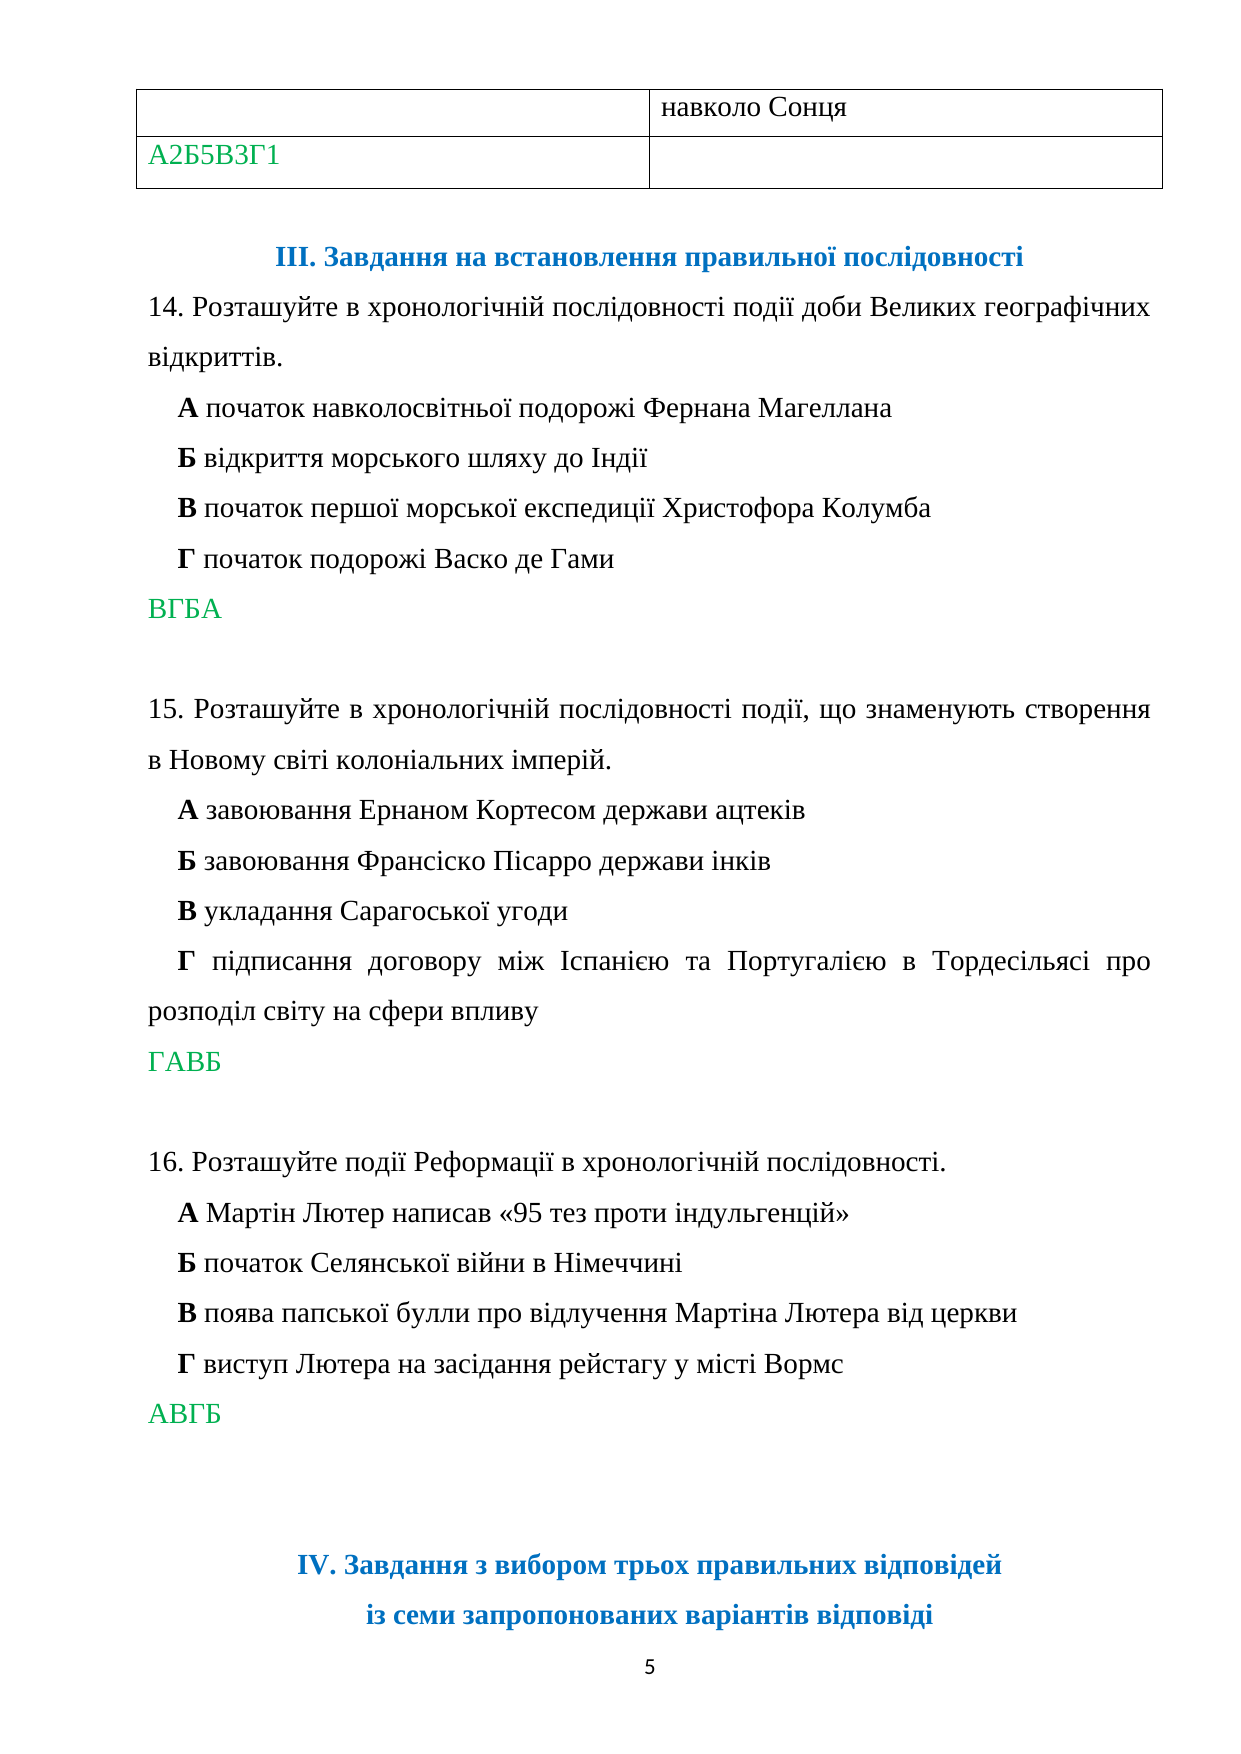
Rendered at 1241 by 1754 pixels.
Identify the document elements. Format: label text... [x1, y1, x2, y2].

text В початок першої морської експедиції Христофора Колумба [148, 490, 1152, 524]
text В укладання Сарагоської угоди [148, 893, 1152, 926]
text ГАВБ [148, 1044, 1152, 1077]
text Г виступ Лютера на засідання рейстагу у місті Вормс [148, 1346, 1152, 1379]
text ВГБА [148, 591, 1152, 624]
text із семи запропонованих варіантів відповіді [148, 1597, 1152, 1631]
text В поява папської булли про відлучення Мартіна Лютера від церкви [148, 1295, 1152, 1329]
text ІІІ. Завдання на встановлення правильної послідовності [148, 239, 1152, 272]
table_cell [650, 137, 1162, 187]
text Г підписання договору між Іспанією та Португалією в Тордесільясі про розподіл світу на сфери впливу [148, 943, 1152, 1027]
text Б завоювання Франсіско Пісарро держави інків [148, 843, 1152, 876]
text 16. Розташуйте події Реформації в хронологічній послідовності. [148, 1144, 1152, 1178]
text IV. Завдання з вибором трьох правильних відповідей [148, 1547, 1152, 1581]
text Г початок подорожі Васко де Гами [148, 541, 1152, 574]
text Б початок Селянської війни в Німеччині [148, 1245, 1152, 1279]
text 14. Розташуйте в хронологічній послідовності події доби Великих географічних відкриттів. [148, 289, 1152, 373]
text 15. Розташуйте в хронологічній послідовності події, що знаменують створення в Новому світі колоніальних імперій. [148, 692, 1152, 776]
text АВГБ [148, 1396, 1152, 1429]
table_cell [650, 90, 1162, 136]
text А початок навколосвітньої подорожі Фернана Магеллана [148, 390, 1152, 423]
text А Мартін Лютер написав «95 тез проти індульгенцій» [148, 1195, 1152, 1228]
table_cell [137, 90, 649, 136]
text А завоювання Ернаном Кортесом держави ацтеків [148, 792, 1152, 826]
text Б відкриття морського шляху до Індії [148, 440, 1152, 474]
table_cell А2Б5В3Г1 [137, 137, 649, 187]
